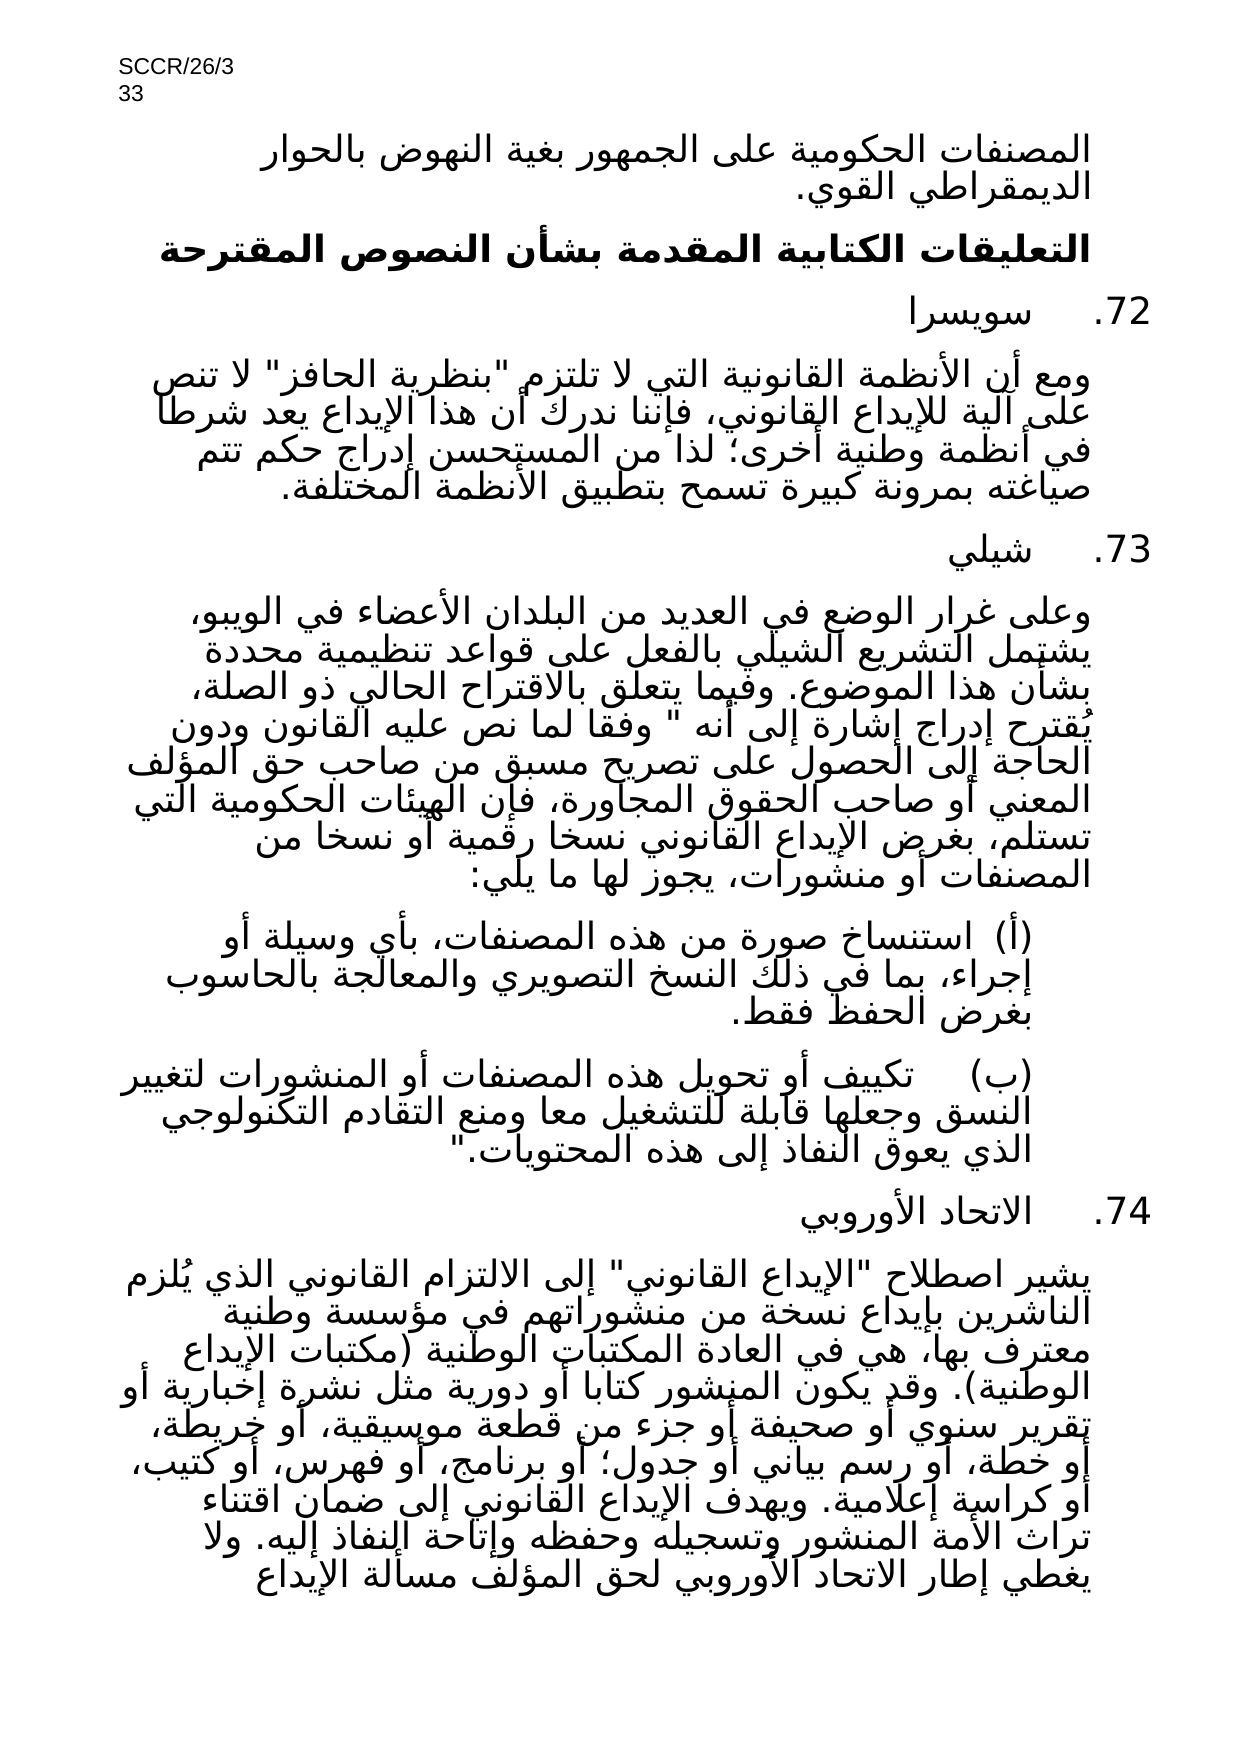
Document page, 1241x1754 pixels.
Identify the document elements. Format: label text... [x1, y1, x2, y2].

list (أ) استنساخ صورة من هذه المصنفات، بأي وسيلة أو إجراء، بما في ذلك النسخ التصويري والمعالجة بالحاسوب بغرض الحفظ فقط. [118, 920, 1033, 1032]
list ومع أن الأنظمة القانونية التي لا تلتزم "بنظرية الحافز" لا تنص على آلية للإيداع القانوني، فإننا ندرك أن هذا الإيداع يعد شرطا في أنظمة وطنية أخرى؛ لذا من المستحسن إدراج حكم تتم صياغته بمرونة كبيرة تسمح بتطبيق الأنظمة المختلفة. [118, 357, 1092, 507]
list (ب) تكييف أو تحويل هذه المصنفات أو المنشورات لتغيير النسق وجعلها قابلة للتشغيل معا ومنع التقادم التكنولوجي الذي يعوق النفاذ إلى هذه المحتويات." [118, 1057, 1033, 1170]
text الاتحاد الأوروبي [118, 1195, 1092, 1232]
list وعلى غرار الوضع في العديد من البلدان الأعضاء في الويبو، يشتمل التشريع الشيلي بالفعل على قواعد تنظيمية محددة بشأن هذا الموضوع. وفيما يتعلق بالاقتراح الحالي ذو الصلة، يُقترح إدراج إشارة إلى أنه " وفقا لما نص عليه القانون ودون الحاجة إلى الحصول على تصريح مسبق من صاحب حق المؤلف المعني أو صاحب الحقوق المجاورة، فإن الهيئات الحكومية التي تستلم، بغرض الإيداع القانوني نسخا رقمية أو نسخا من المصنفات أو منشورات، يجوز لها ما يلي: [118, 595, 1092, 895]
list التعليقات الكتابية المقدمة بشأن النصوص المقترحة [118, 232, 1092, 270]
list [118, 1257, 1092, 1595]
text شيلي [118, 532, 1092, 570]
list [118, 132, 1092, 207]
text سويسرا [118, 295, 1092, 332]
